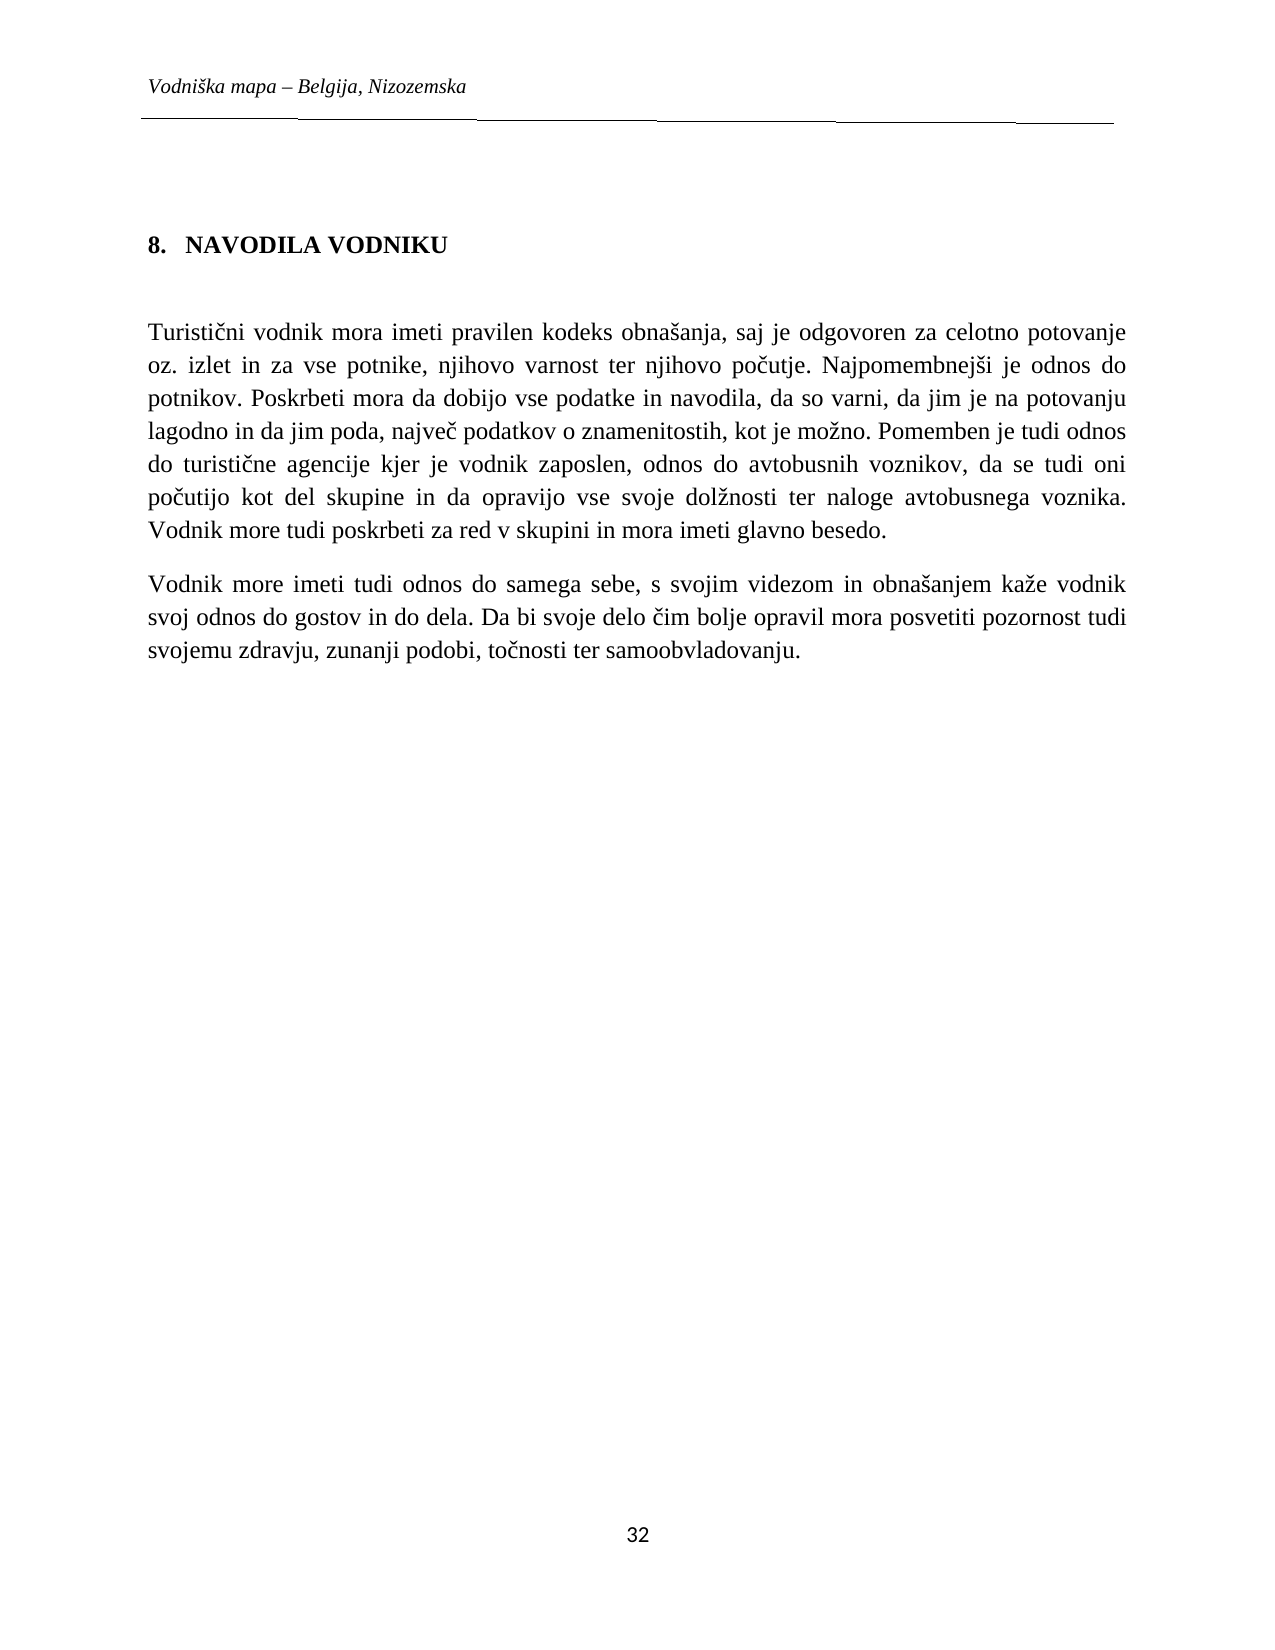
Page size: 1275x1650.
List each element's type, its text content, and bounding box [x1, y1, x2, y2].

text Vodnik more imeti tudi odnos do samega sebe, s svojim videzom in obnašanjem kaže vodnik svoj odnos do gostov in do dela. Da bi svoje delo čim bolje opravil mora posvetiti pozornost tudi svojemu zdravju, zunanji podobi, točnosti ter samoobvladovanju. [148, 569, 1127, 663]
text Turistični vodnik mora imeti pravilen kodeks obnašanja, saj je odgovoren za celotno potovanje oz. izlet in za vse potnike, njihovo varnost ter njihovo počutje. Najpomembnejši je odnos do potnikov. Poskrbeti mora da dobijo vse podatke in navodila, da so varni, da jim je na potovanju lagodno in da jim poda, največ podatkov o znamenitostih, kot je možno. Pomemben je tudi odnos do turistične agencije kjer je vodnik zaposlen, odnos do avtobusnih voznikov, da se tudi oni počutijo kot del skupine in da opravijo vse svoje dolžnosti ter naloge avtobusnega voznika. Vodnik more tudi poskrbeti za red v skupini in mora imeti glavno besedo. [148, 317, 1127, 543]
subtitle NAVODILA VODNIKU [148, 231, 1127, 259]
